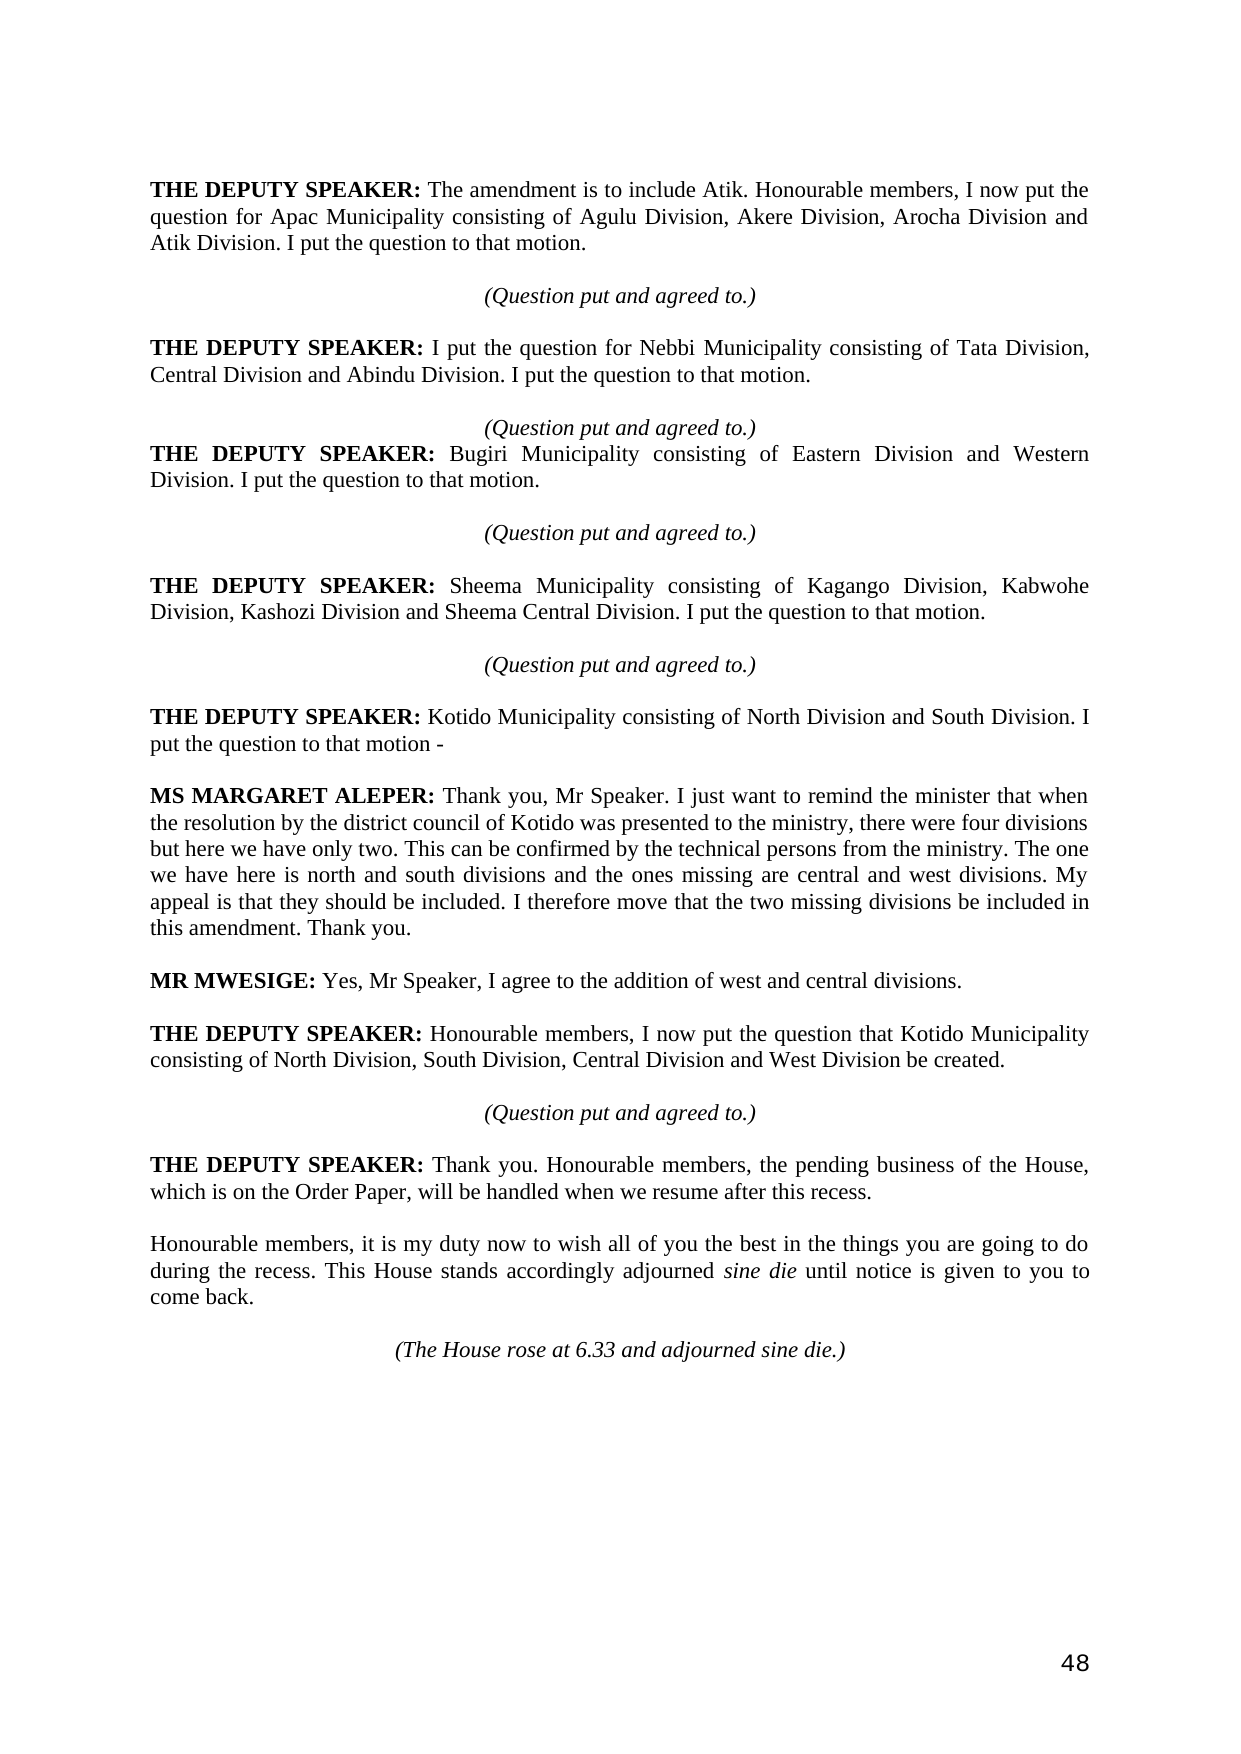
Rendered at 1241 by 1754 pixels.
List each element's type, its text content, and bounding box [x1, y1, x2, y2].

text (Question put and agreed to.) [150, 1099, 1090, 1125]
text THE DEPUTY SPEAKER: I put the question for Nebbi Municipality consisting of Tata Division, Central Division and Abindu Division. I put the question to that motion. [150, 334, 1090, 387]
text THE DEPUTY SPEAKER: Bugiri Municipality consisting of Eastern Division and Western Division. I put the question to that motion. [150, 440, 1090, 493]
text MR MWESIGE: Yes, Mr Speaker, I agree to the addition of west and central divisions. [150, 967, 1090, 993]
text THE DEPUTY SPEAKER: The amendment is to include Atik. Honourable members, I now put the question for Apac Municipality consisting of Agulu Division, Akere Division, Arocha Division and Atik Division. I put the question to that motion. [150, 176, 1090, 255]
text THE DEPUTY SPEAKER: Thank you. Honourable members, the pending business of the House, which is on the Order Paper, will be handled when we resume after this recess. [150, 1151, 1090, 1204]
text Honourable members, it is my duty now to wish all of you the best in the things you are going to do during the recess. This House stands accordingly adjourned sine die until notice is given to you to come back. [150, 1231, 1090, 1309]
text THE DEPUTY SPEAKER: Sheema Municipality consisting of Kagango Division, Kabwohe Division, Kashozi Division and Sheema Central Division. I put the question to that motion. [150, 572, 1090, 624]
text THE DEPUTY SPEAKER: Honourable members, I now put the question that Kotido Municipality consisting of North Division, South Division, Central Division and West Division be created. [150, 1020, 1090, 1072]
text MS MARGARET ALEPER: Thank you, Mr Speaker. I just want to remind the minister that when the resolution by the district council of Kotido was presented to the ministry, there were four divisions but here we have only two. This can be confirmed by the technical persons from the ministry. The one we have here is north and south divisions and the ones missing are central and west divisions. My appeal is that they should be included. I therefore move that the two missing divisions be included in this amendment. Thank you. [150, 782, 1090, 941]
text (Question put and agreed to.) [150, 651, 1090, 677]
text (The House rose at 6.33 and adjourned sine die.) [150, 1336, 1090, 1362]
text (Question put and agreed to.) [150, 282, 1090, 308]
text (Question put and agreed to.) [150, 413, 1090, 440]
text (Question put and agreed to.) [150, 519, 1090, 545]
text THE DEPUTY SPEAKER: Kotido Municipality consisting of North Division and South Division. I put the question to that motion - [150, 703, 1090, 756]
